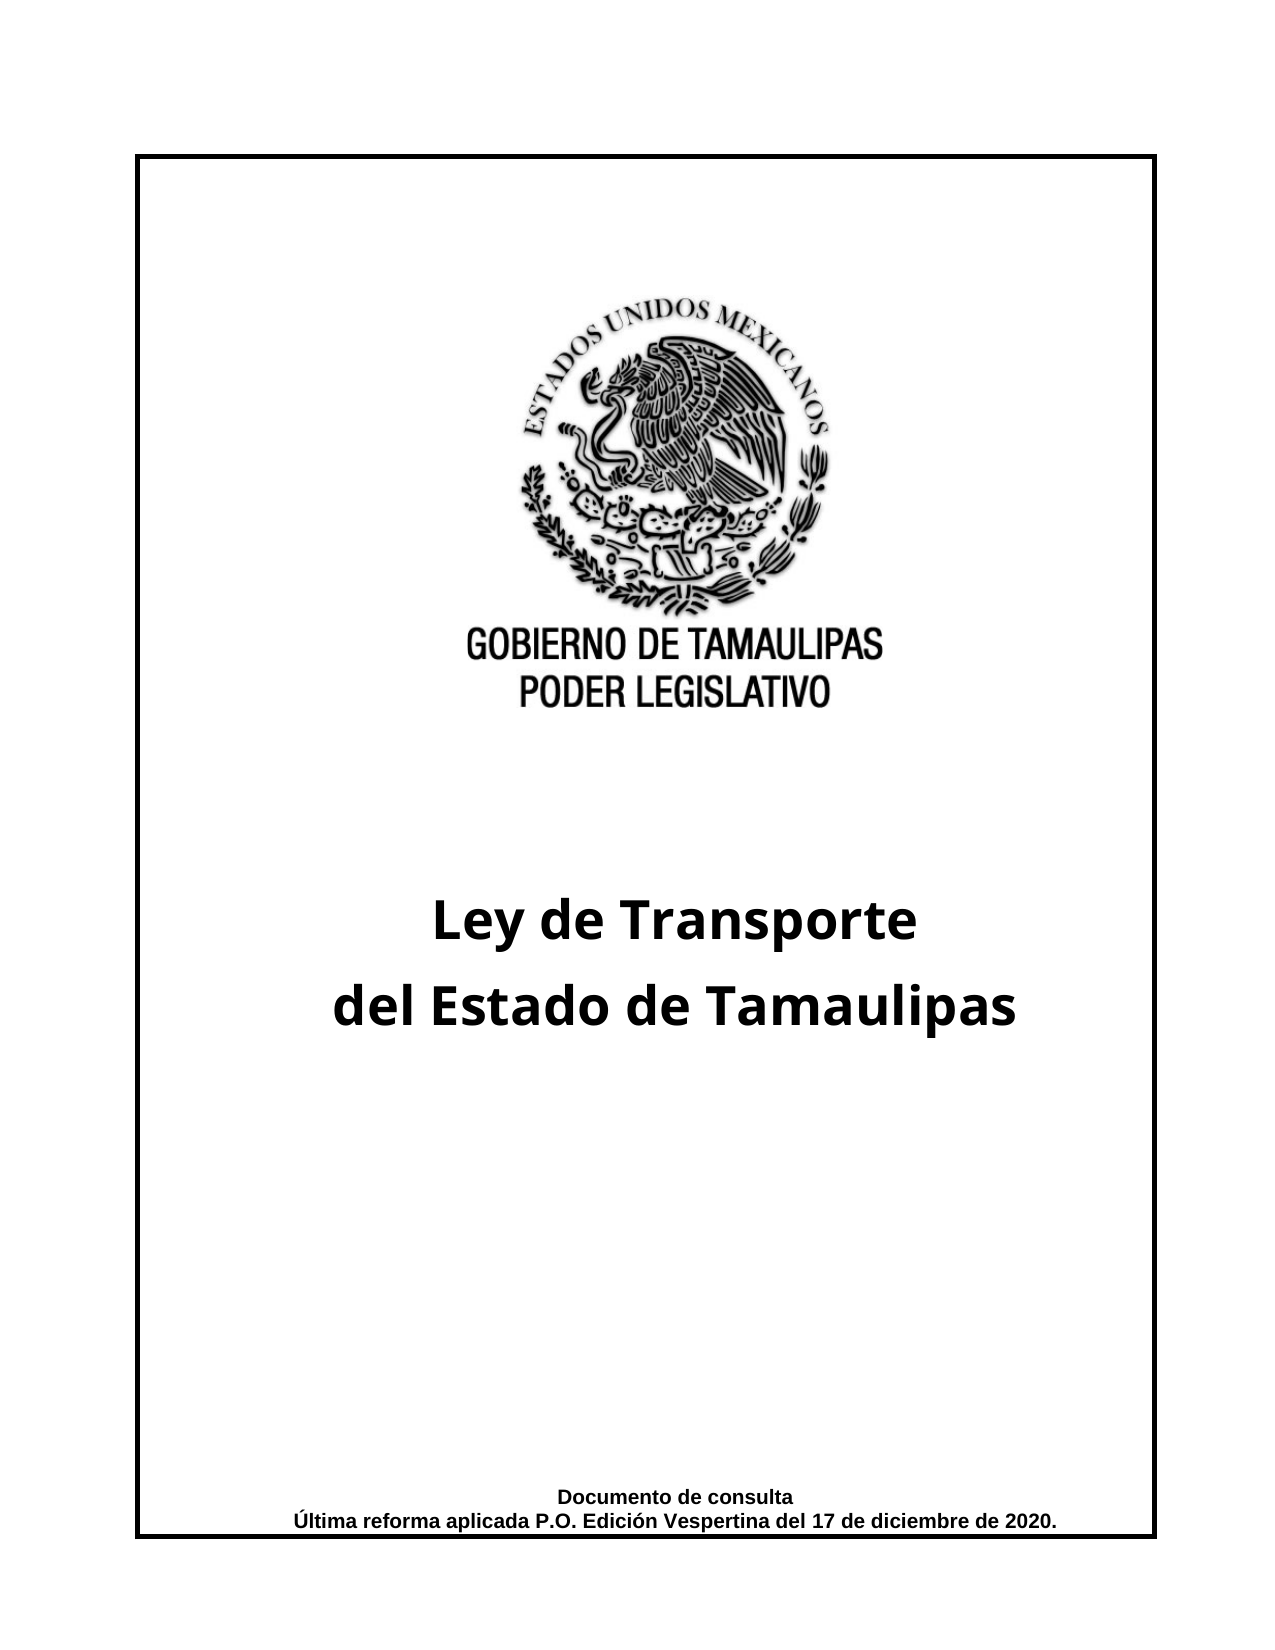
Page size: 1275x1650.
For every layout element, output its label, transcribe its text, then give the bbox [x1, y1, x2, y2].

text Documento de consulta [148, 1484, 1143, 1502]
text Ley de Transporte [140, 874, 1152, 955]
text Última reforma aplicada P.O. Edición Vespertina del 17 de diciembre de 2020. [140, 1502, 1152, 1534]
picture [467, 295, 883, 708]
text del Estado de Tamaulipas [140, 961, 1152, 1041]
